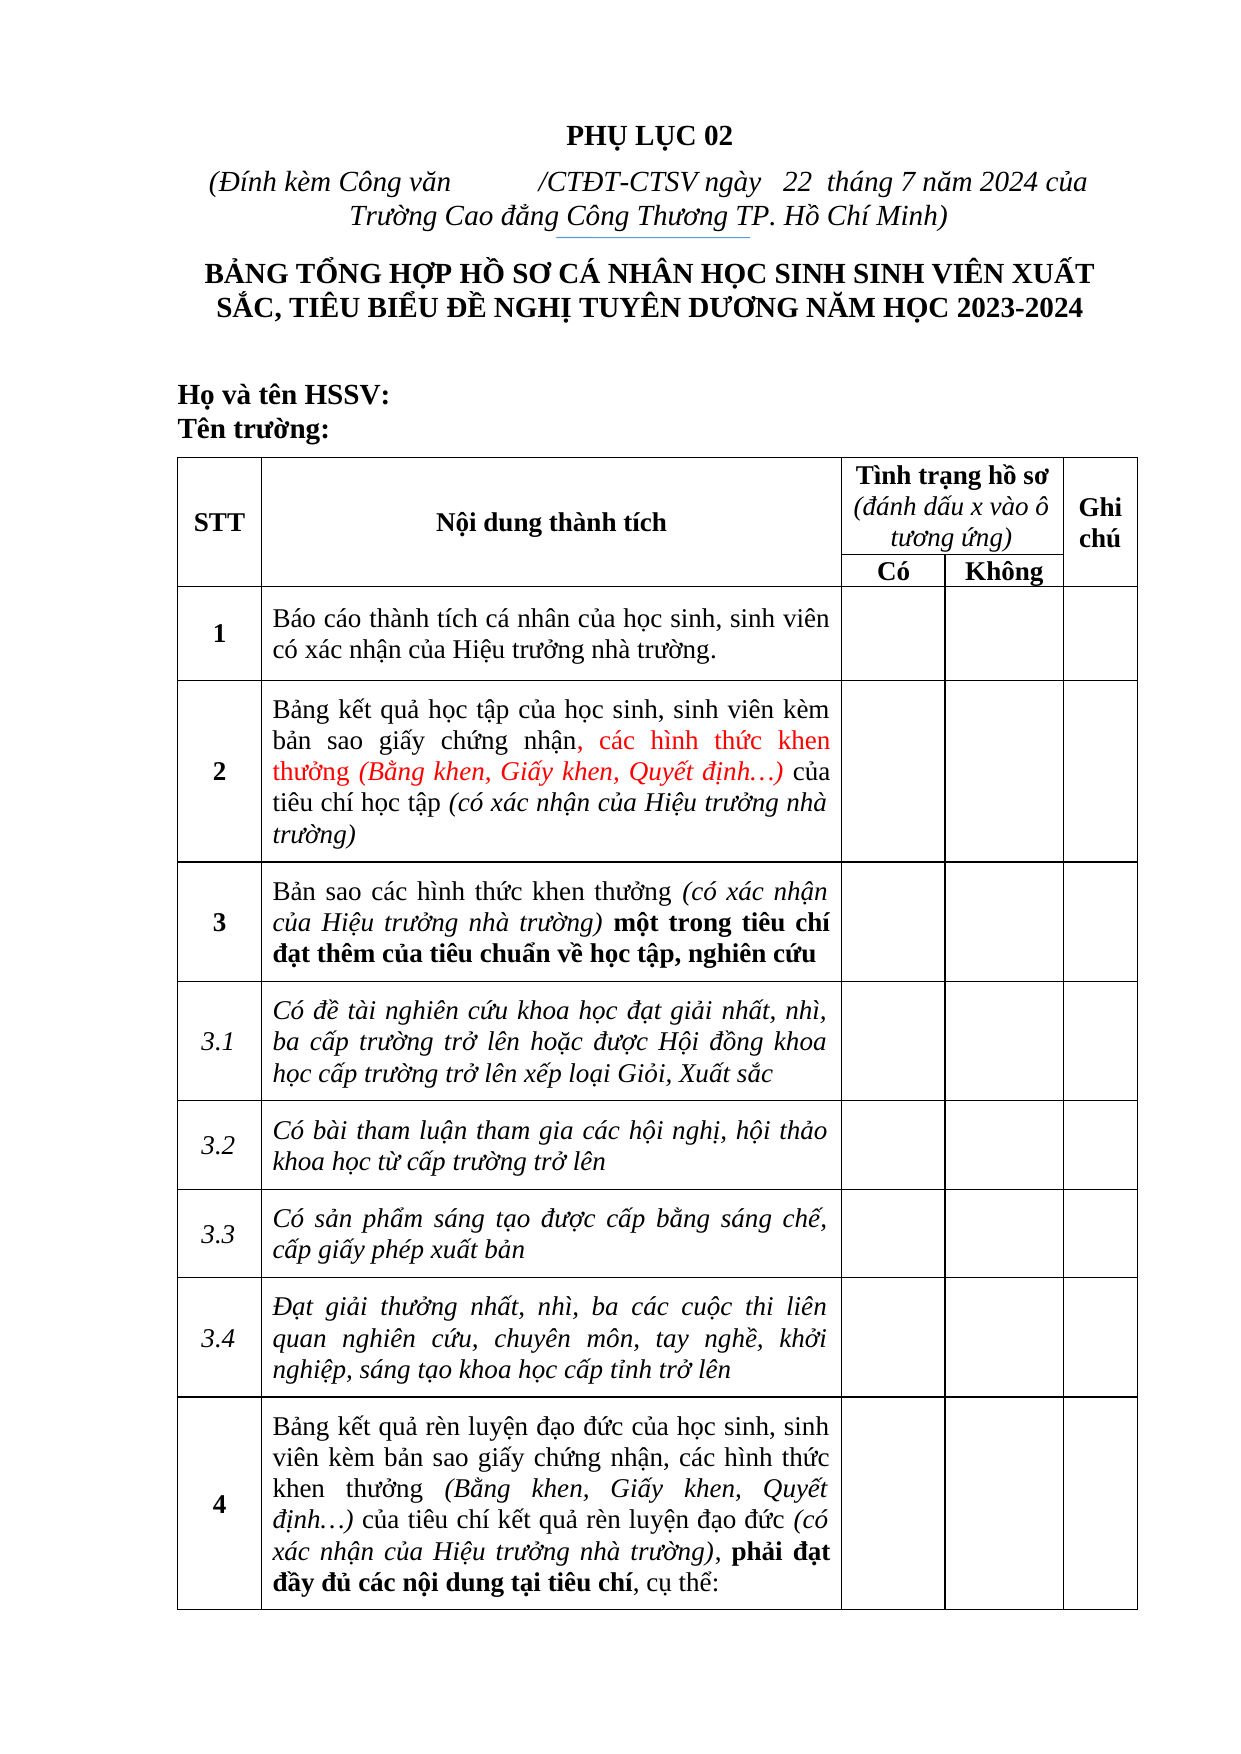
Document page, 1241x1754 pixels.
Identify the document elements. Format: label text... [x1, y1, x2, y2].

table_cell [1064, 681, 1137, 861]
table_header STT [178, 458, 261, 586]
text Họ và tên HSSV: Tên trường: [177, 377, 1122, 444]
table_header Ghi chú [1064, 458, 1137, 586]
text (Đính kèm Công văn /CTĐT-CTSV ngày 22 tháng 7 năm 2024 của Trường Cao đẳng Công Thương TP. Hồ Chí Minh) [177, 164, 1122, 231]
table_cell 2 [178, 681, 261, 861]
table_cell Có đề tài nghiên cứu khoa học đạt giải nhất, nhì, ba cấp trường trở lên hoặc được Hội đồng khoa học cấp trường trở lên xếp loại Giỏi, Xuất sắc [262, 982, 841, 1100]
table_cell [1064, 1190, 1137, 1277]
table_cell Có bài tham luận tham gia các hội nghị, hội thảo khoa học từ cấp trường trở lên [262, 1101, 841, 1189]
table_cell Có [842, 555, 944, 586]
table_cell [1064, 863, 1137, 981]
table_cell [842, 587, 944, 679]
table_cell 3.4 [178, 1278, 261, 1396]
table_cell Đạt giải thưởng nhất, nhì, ba các cuộc thi liên quan nghiên cứu, chuyên môn, tay nghề, khởi nghiệp, sáng tạo khoa học cấp tỉnh trở lên [262, 1278, 841, 1396]
table_cell 3.3 [178, 1190, 261, 1277]
table_cell [946, 1278, 1063, 1396]
table_cell [1064, 1101, 1137, 1189]
table_cell Báo cáo thành tích cá nhân của học sinh, sinh viên có xác nhận của Hiệu trưởng nhà trường. [262, 587, 841, 679]
table_cell [946, 1398, 1063, 1609]
table_cell [946, 1101, 1063, 1189]
table_cell [1064, 982, 1137, 1100]
table_header Nội dung thành tích [262, 458, 841, 586]
table_cell [1064, 587, 1137, 679]
table_cell [946, 681, 1063, 861]
table_cell 4 [178, 1398, 261, 1609]
table_cell [842, 1190, 944, 1277]
table_cell [946, 863, 1063, 981]
table_cell [1064, 1398, 1137, 1609]
table_cell Bảng kết quả học tập của học sinh, sinh viên kèm bản sao giấy chứng nhận, các hình thức khen thưởng (Bằng khen, Giấy khen, Quyết định…) của tiêu chí học tập (có xác nhận của Hiệu trưởng nhà trường) [262, 681, 841, 861]
table_cell [842, 863, 944, 981]
table_cell [842, 1278, 944, 1396]
table_cell [842, 1398, 944, 1609]
table_cell 3.2 [178, 1101, 261, 1189]
table_cell [946, 1190, 1063, 1277]
table_cell Có sản phẩm sáng tạo được cấp bằng sáng chế, cấp giấy phép xuất bản [262, 1190, 841, 1277]
table_cell [842, 1101, 944, 1189]
table_cell 1 [178, 587, 261, 679]
table_cell 3.1 [178, 982, 261, 1100]
table_header Tình trạng hồ sơ (đánh dấu x vào ô tương ứng) [842, 458, 1063, 554]
table_cell [1064, 1278, 1137, 1396]
table_cell 3 [178, 863, 261, 981]
text BẢNG TỔNG HỢP HỒ SƠ CÁ NHÂN HỌC SINH SINH VIÊN XUẤT SẮC, TIÊU BIỂU ĐỀ NGHỊ TUYÊN DƯƠNG NĂM HỌC 2023-2024 [177, 256, 1122, 323]
table_cell Bảng kết quả rèn luyện đạo đức của học sinh, sinh viên kèm bản sao giấy chứng nhận, các hình thức khen thưởng (Bằng khen, Giấy khen, Quyết định…) của tiêu chí kết quả rèn luyện đạo đức (có xác nhận của Hiệu trưởng nhà trường), phải đạt đầy đủ các nội dung tại tiêu chí, cụ thể: [262, 1398, 841, 1609]
table_cell Bản sao các hình thức khen thưởng (có xác nhận của Hiệu trưởng nhà trường) một trong tiêu chí đạt thêm của tiêu chuẩn về học tập, nghiên cứu [262, 863, 841, 981]
table_cell [946, 587, 1063, 679]
table_cell [842, 681, 944, 861]
table_cell [842, 982, 944, 1100]
table_cell Không [946, 555, 1063, 586]
text PHỤ LỤC 02 [177, 118, 1122, 152]
table_cell [946, 982, 1063, 1100]
